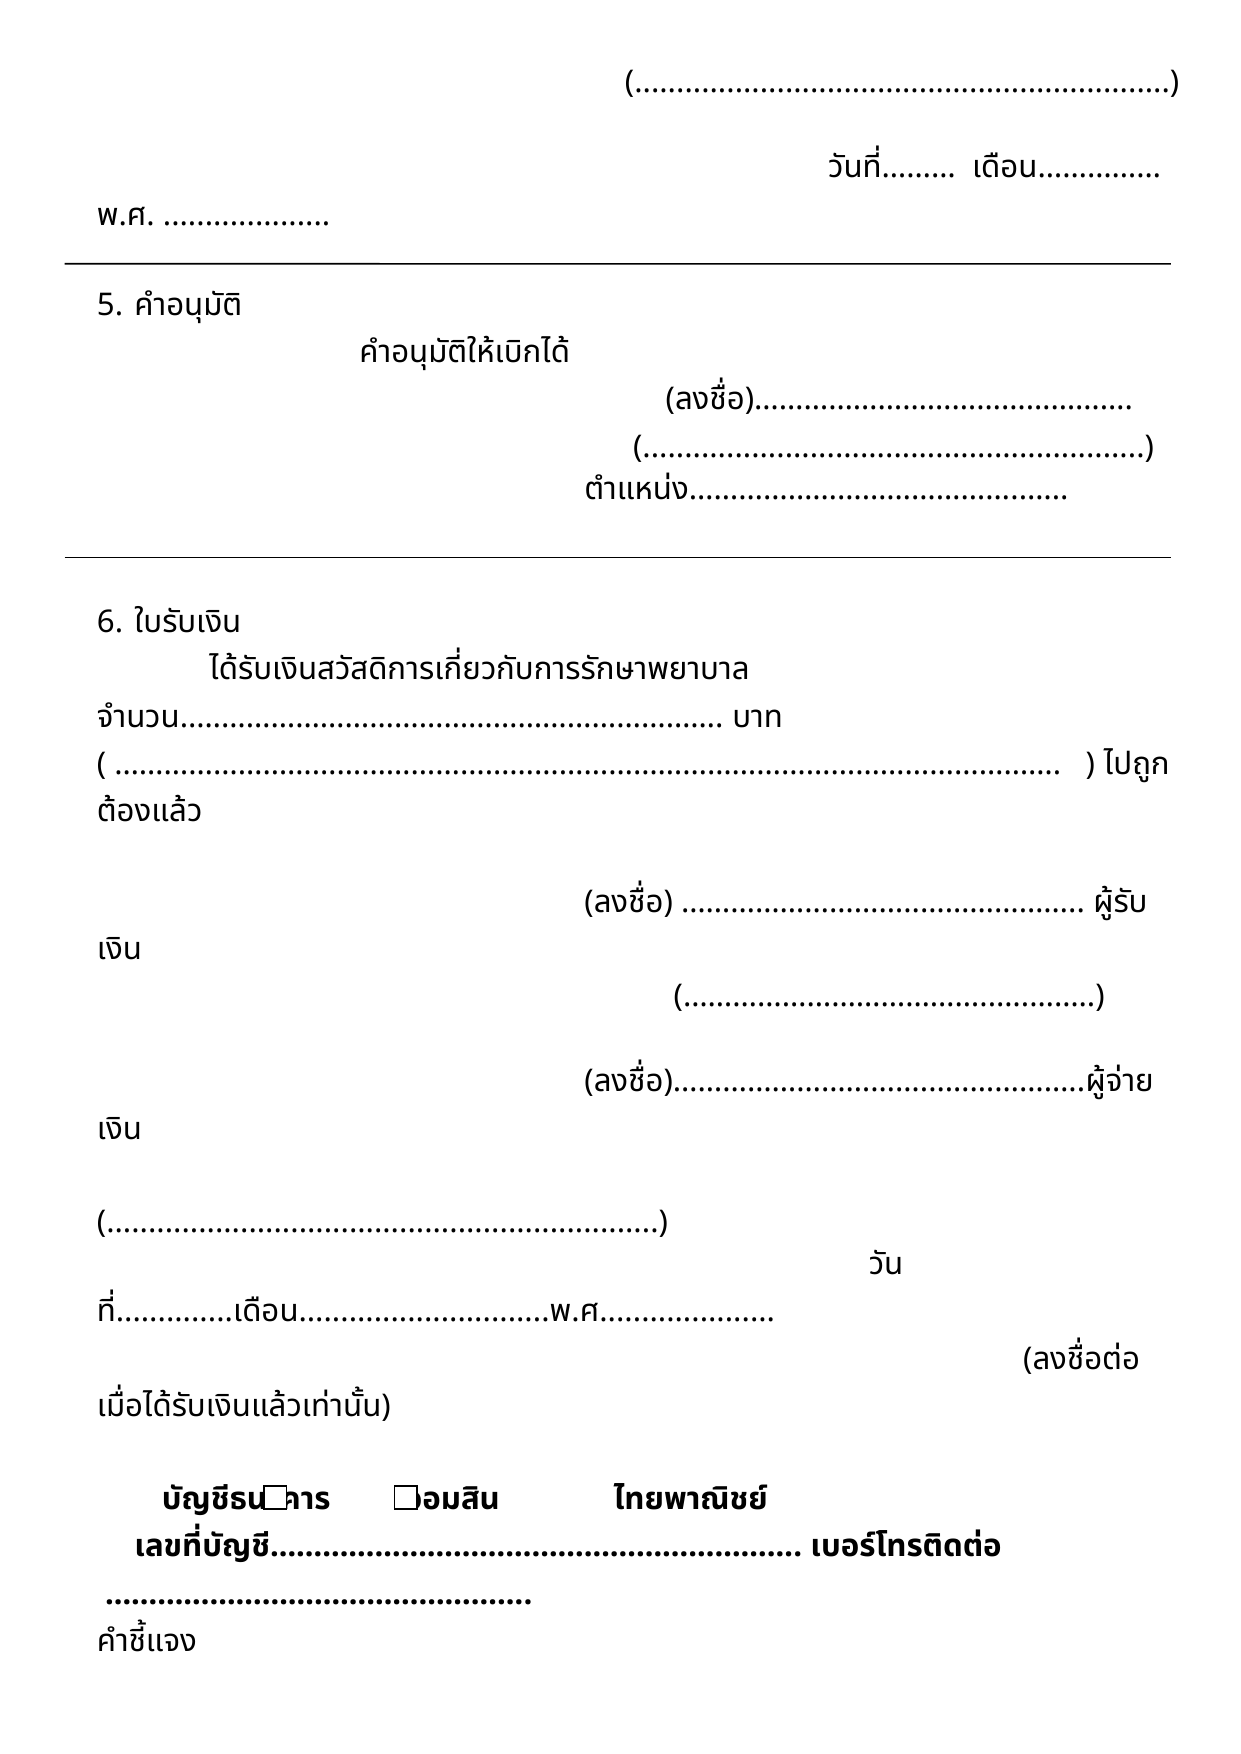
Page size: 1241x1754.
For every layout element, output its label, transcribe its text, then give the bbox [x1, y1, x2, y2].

title ตำแหน่ง…………………………………..….. [97, 466, 1181, 556]
title ใบรับเงิน [97, 599, 1181, 647]
title (............................................................) [97, 424, 1181, 466]
title วันที่..............เดือน..............................พ.ศ..................... [97, 1241, 1181, 1336]
title (..................................................................) [97, 1153, 1181, 1241]
title บัญชีธนาคาร ออมสิน ไทยพาณิชย์ [97, 1476, 1181, 1523]
title คำอนุมัติ [97, 282, 1181, 329]
title (………………………………..….……..) [97, 973, 1181, 1016]
title (................................................................) [97, 59, 1240, 144]
title (ลงชื่อ) ………………………..……………….. ผู้รับเงิน [97, 878, 1181, 973]
title ได้รับเงินสวัสดิการเกี่ยวกับการรักษาพยาบาลจำนวน..………………………………………………………. บาท [97, 647, 1181, 741]
title วันที่……… เดือน…………… พ.ศ. .................... [97, 144, 1240, 239]
title คำอนุมัติให้เบิกได้ [322, 329, 1181, 376]
title ( ……………………………………………………………………………………………………. ) ไปถูกต้องแล้ว [97, 741, 1181, 836]
title (ลงชื่อต่อเมื่อได้รับเงินแล้วเท่านั้น) [97, 1336, 1181, 1431]
title เลขที่บัญชี……………………………………………………. เบอร์โทรติดต่อ …………………………………………. [97, 1523, 1181, 1618]
title คำชี้แจง [97, 1618, 1181, 1666]
title (ลงชื่อ)………………………………………. [97, 376, 1181, 424]
title (ลงชื่อ)…………………………...……………..ผู้จ่ายเงิน [97, 1058, 1181, 1153]
